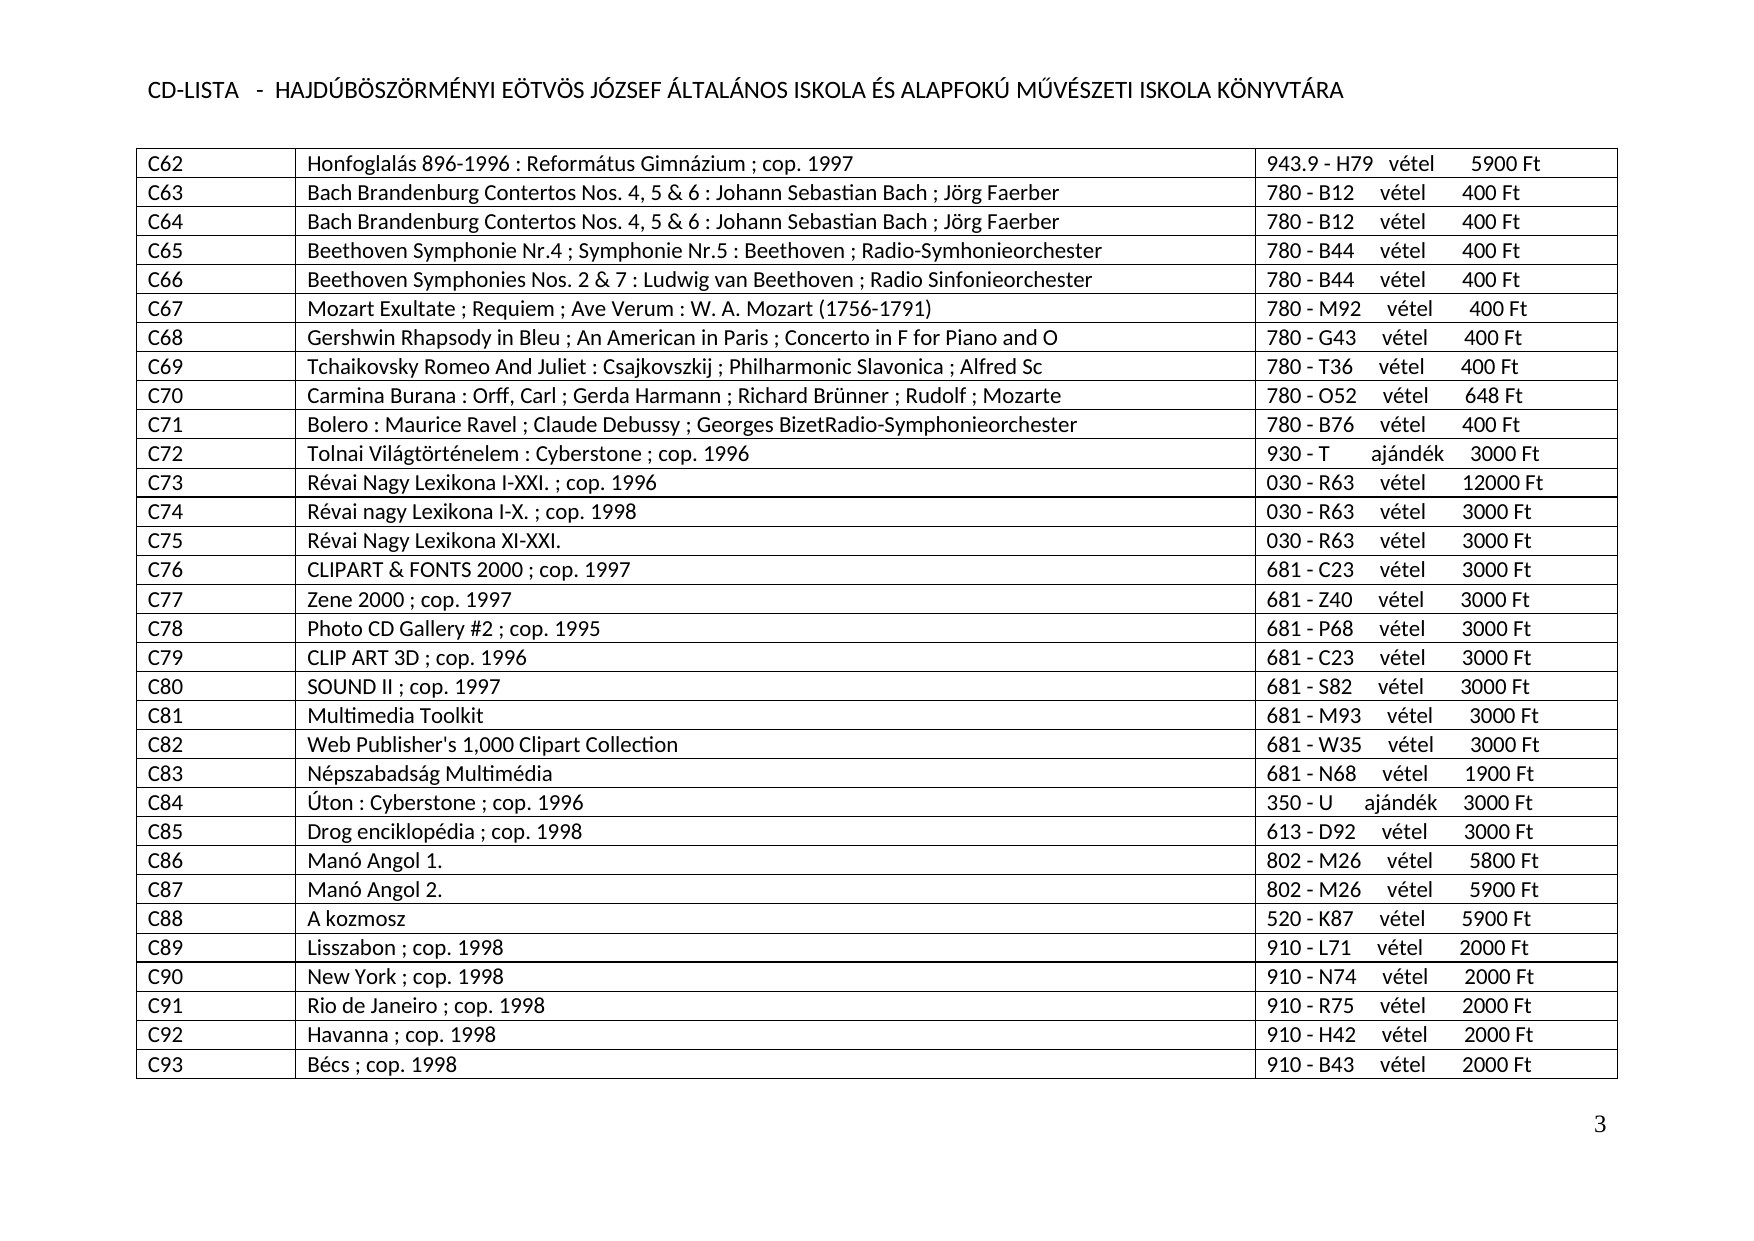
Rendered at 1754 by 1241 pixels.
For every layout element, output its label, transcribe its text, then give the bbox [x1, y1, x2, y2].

table_cell C85 [137, 817, 295, 845]
table_cell 780 - B44 vétel 400 Ft [1256, 265, 1617, 293]
table_cell 802 - M26 vétel 5800 Ft [1256, 846, 1617, 874]
table_cell C86 [137, 846, 295, 874]
table_cell Zene 2000 ; cop. 1997 [296, 585, 1255, 613]
table_cell Carmina Burana : Orff, Carl ; Gerda Harmann ; Richard Brünner ; Rudolf ; Mozarte [296, 381, 1255, 409]
table_cell Népszabadság Multimédia [296, 759, 1255, 787]
table_cell 681 - M93 vétel 3000 Ft [1256, 701, 1617, 729]
table_cell Photo CD Gallery #2 ; cop. 1995 [296, 614, 1255, 642]
table_cell Tolnai Világtörténelem : Cyberstone ; cop. 1996 [296, 439, 1255, 467]
table_cell C80 [137, 672, 295, 700]
table_cell C74 [137, 498, 295, 526]
table_cell 780 - M92 vétel 400 Ft [1256, 294, 1617, 322]
table_cell Havanna ; cop. 1998 [296, 1021, 1255, 1049]
table_cell Révai Nagy Lexikona I-XXI. ; cop. 1996 [296, 469, 1255, 496]
table_cell 681 - W35 vétel 3000 Ft [1256, 730, 1617, 758]
table_cell Gershwin Rhapsody in Bleu ; An American in Paris ; Concerto in F for Piano and O [296, 323, 1255, 351]
table_cell C88 [137, 904, 295, 932]
table_cell C83 [137, 759, 295, 787]
table_cell C77 [137, 585, 295, 613]
table_cell 350 - U ajándék 3000 Ft [1256, 788, 1617, 816]
table_cell 780 - G43 vétel 400 Ft [1256, 323, 1617, 351]
table_cell C79 [137, 643, 295, 671]
table_cell C81 [137, 701, 295, 729]
table_cell 802 - M26 vétel 5900 Ft [1256, 875, 1617, 903]
table_cell C62 [137, 149, 295, 177]
table_cell C63 [137, 178, 295, 206]
table_cell C71 [137, 410, 295, 438]
table_cell 910 - B43 vétel 2000 Ft [1256, 1050, 1617, 1078]
table_cell C70 [137, 381, 295, 409]
table_cell 030 - R63 vétel 12000 Ft [1256, 469, 1617, 496]
table_cell C68 [137, 323, 295, 351]
table_cell Mozart Exultate ; Requiem ; Ave Verum : W. A. Mozart (1756-1791) [296, 294, 1255, 322]
table_cell 910 - N74 vétel 2000 Ft [1256, 963, 1617, 991]
table_cell 030 - R63 vétel 3000 Ft [1256, 527, 1617, 554]
table_cell C65 [137, 236, 295, 264]
table_cell 030 - R63 vétel 3000 Ft [1256, 498, 1617, 526]
table_cell 613 - D92 vétel 3000 Ft [1256, 817, 1617, 845]
table_cell C89 [137, 934, 295, 961]
table_cell C84 [137, 788, 295, 816]
table_cell 520 - K87 vétel 5900 Ft [1256, 904, 1617, 932]
table_cell Manó Angol 1. [296, 846, 1255, 874]
table_cell C92 [137, 1021, 295, 1049]
table_cell 780 - B12 vétel 400 Ft [1256, 178, 1617, 206]
table_cell 681 - Z40 vétel 3000 Ft [1256, 585, 1617, 613]
table_cell C90 [137, 963, 295, 991]
table_cell Honfoglalás 896-1996 : Református Gimnázium ; cop. 1997 [296, 149, 1255, 177]
table_cell 780 - B44 vétel 400 Ft [1256, 236, 1617, 264]
table_cell 780 - B76 vétel 400 Ft [1256, 410, 1617, 438]
table_cell Bécs ; cop. 1998 [296, 1050, 1255, 1078]
table_cell Manó Angol 2. [296, 875, 1255, 903]
table_cell C82 [137, 730, 295, 758]
table_cell Web Publisher's 1,000 Clipart Collection [296, 730, 1255, 758]
table_cell C72 [137, 439, 295, 467]
table_cell C93 [137, 1050, 295, 1078]
table_cell 681 - C23 vétel 3000 Ft [1256, 643, 1617, 671]
table_cell Drog enciklopédia ; cop. 1998 [296, 817, 1255, 845]
table_cell C66 [137, 265, 295, 293]
table_cell 943.9 - H79 vétel 5900 Ft [1256, 149, 1617, 177]
table_cell Beethoven Symphonie Nr.4 ; Symphonie Nr.5 : Beethoven ; Radio-Symhonieorchester [296, 236, 1255, 264]
table_cell C91 [137, 992, 295, 1019]
table_cell Beethoven Symphonies Nos. 2 & 7 : Ludwig van Beethoven ; Radio Sinfonieorchester [296, 265, 1255, 293]
table_cell SOUND II ; cop. 1997 [296, 672, 1255, 700]
table_cell 681 - S82 vétel 3000 Ft [1256, 672, 1617, 700]
table_cell 681 - P68 vétel 3000 Ft [1256, 614, 1617, 642]
table_cell 780 - O52 vétel 648 Ft [1256, 381, 1617, 409]
table_cell C87 [137, 875, 295, 903]
table_cell Úton : Cyberstone ; cop. 1996 [296, 788, 1255, 816]
table_cell C76 [137, 556, 295, 584]
table_cell C75 [137, 527, 295, 554]
table_cell C64 [137, 207, 295, 235]
table_cell C73 [137, 469, 295, 496]
table_cell Rio de Janeiro ; cop. 1998 [296, 992, 1255, 1019]
table_cell 910 - L71 vétel 2000 Ft [1256, 934, 1617, 961]
table_cell Révai nagy Lexikona I-X. ; cop. 1998 [296, 498, 1255, 526]
table_cell Révai Nagy Lexikona XI-XXI. [296, 527, 1255, 554]
table_cell C78 [137, 614, 295, 642]
table_cell C69 [137, 352, 295, 380]
table_cell Bach Brandenburg Contertos Nos. 4, 5 & 6 : Johann Sebastian Bach ; Jörg Faerber [296, 178, 1255, 206]
table_cell A kozmosz [296, 904, 1255, 932]
table_cell Bach Brandenburg Contertos Nos. 4, 5 & 6 : Johann Sebastian Bach ; Jörg Faerber [296, 207, 1255, 235]
table_cell Tchaikovsky Romeo And Juliet : Csajkovszkij ; Philharmonic Slavonica ; Alfred Sc [296, 352, 1255, 380]
table_cell 930 - T ajándék 3000 Ft [1256, 439, 1617, 467]
table_cell Bolero : Maurice Ravel ; Claude Debussy ; Georges BizetRadio-Symphonieorchester [296, 410, 1255, 438]
table_cell New York ; cop. 1998 [296, 963, 1255, 991]
table_cell 910 - H42 vétel 2000 Ft [1256, 1021, 1617, 1049]
table_cell 681 - N68 vétel 1900 Ft [1256, 759, 1617, 787]
table_cell CLIPART & FONTS 2000 ; cop. 1997 [296, 556, 1255, 584]
table_cell 910 - R75 vétel 2000 Ft [1256, 992, 1617, 1019]
table_cell Multimedia Toolkit [296, 701, 1255, 729]
table_cell 681 - C23 vétel 3000 Ft [1256, 556, 1617, 584]
table_cell 780 - T36 vétel 400 Ft [1256, 352, 1617, 380]
table_cell CLIP ART 3D ; cop. 1996 [296, 643, 1255, 671]
table_cell Lisszabon ; cop. 1998 [296, 934, 1255, 961]
table_cell C67 [137, 294, 295, 322]
table_cell 780 - B12 vétel 400 Ft [1256, 207, 1617, 235]
